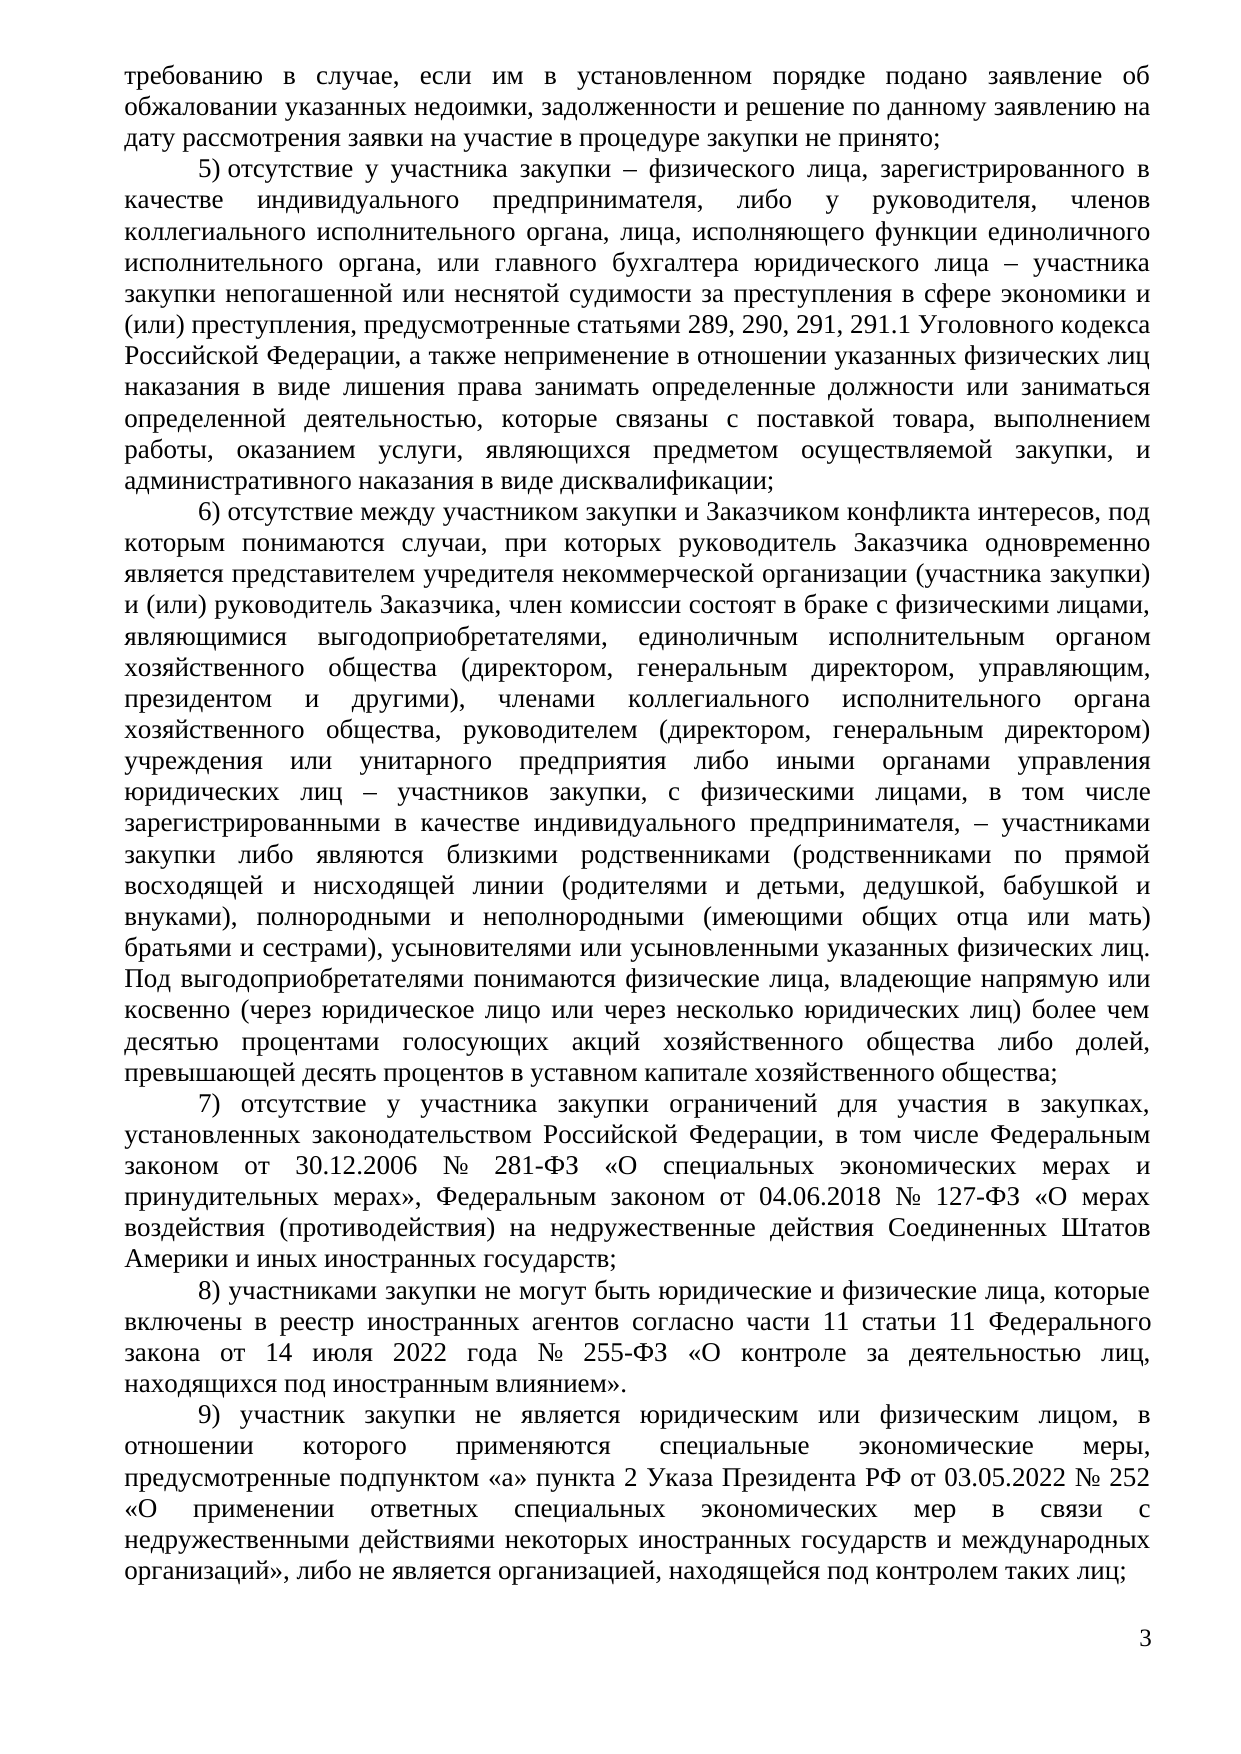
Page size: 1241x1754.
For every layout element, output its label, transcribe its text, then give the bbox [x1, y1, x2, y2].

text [124, 59, 1152, 152]
text 5) отсутствие у участника закупки – физического лица, зарегистрированного в качестве индивидуального предпринимателя, либо у руководителя, членов коллегиального исполнительного органа, лица, исполняющего функции единоличного исполнительного органа, или главного бухгалтера юридического лица – участника закупки непогашенной или неснятой судимости за преступления в сфере экономики и (или) преступления, предусмотренные статьями 289, 290, 291, 291.1 Уголовного кодекса Российской Федерации, а также неприменение в отношении указанных физических лиц наказания в виде лишения права занимать определенные должности или заниматься определенной деятельностью, которые связаны с поставкой товара, выполнением работы, оказанием услуги, являющихся предметом осуществляемой закупки, и административного наказания в виде дисквалификации; [124, 152, 1152, 495]
text 7) отсутствие у участника закупки ограничений для участия в закупках, установленных законодательством Российской Федерации, в том числе Федеральным законом от 30.12.2006 № 281-ФЗ «О специальных экономических мерах и принудительных мерах», Федеральным законом от 04.06.2018 № 127-ФЗ «О мерах воздействия (противодействия) на недружественные действия Соединенных Штатов Америки и иных иностранных государств; [124, 1087, 1152, 1274]
text 8) участниками закупки не могут быть юридические и физические лица, которые включены в реестр иностранных агентов согласно части 11 статьи 11 Федерального закона от 14 июля 2022 года № 255-ФЗ «О контроле за деятельностью лиц, находящихся под иностранным влиянием». [124, 1274, 1152, 1398]
text 9) участник закупки не является юридическим или физическим лицом, в отношении которого применяются специальные экономические меры, предусмотренные подпунктом «а» пункта 2 Указа Президента РФ от 03.05.2022 № 252 «О применении ответных специальных экономических мер в связи с недружественными действиями некоторых иностранных государств и международных организаций», либо не является организацией, находящейся под контролем таких лиц; [124, 1398, 1152, 1585]
text 6) отсутствие между участником закупки и Заказчиком конфликта интересов, под которым понимаются случаи, при которых руководитель Заказчика одновременно является представителем учредителя некоммерческой организации (участника закупки) и (или) руководитель Заказчика, член комиссии состоят в браке с физическими лицами, являющимися выгодоприобретателями, единоличным исполнительным органом хозяйственного общества (директором, генеральным директором, управляющим, президентом и другими), членами коллегиального исполнительного органа хозяйственного общества, руководителем (директором, генеральным директором) учреждения или унитарного предприятия либо иными органами управления юридических лиц – участников закупки, с физическими лицами, в том числе зарегистрированными в качестве индивидуального предпринимателя, – участниками закупки либо являются близкими родственниками (родственниками по прямой восходящей и нисходящей линии (родителями и детьми, дедушкой, бабушкой и внуками), полнородными и неполнородными (имеющими общих отца или мать) братьями и сестрами), усыновителями или усыновленными указанных физических лиц. Под выгодоприобретателями понимаются физические лица, владеющие напрямую или косвенно (через юридическое лицо или через несколько юридических лиц) более чем десятью процентами голосующих акций хозяйственного общества либо долей, превышающей десять процентов в уставном капитале хозяйственного общества; [124, 495, 1152, 1087]
